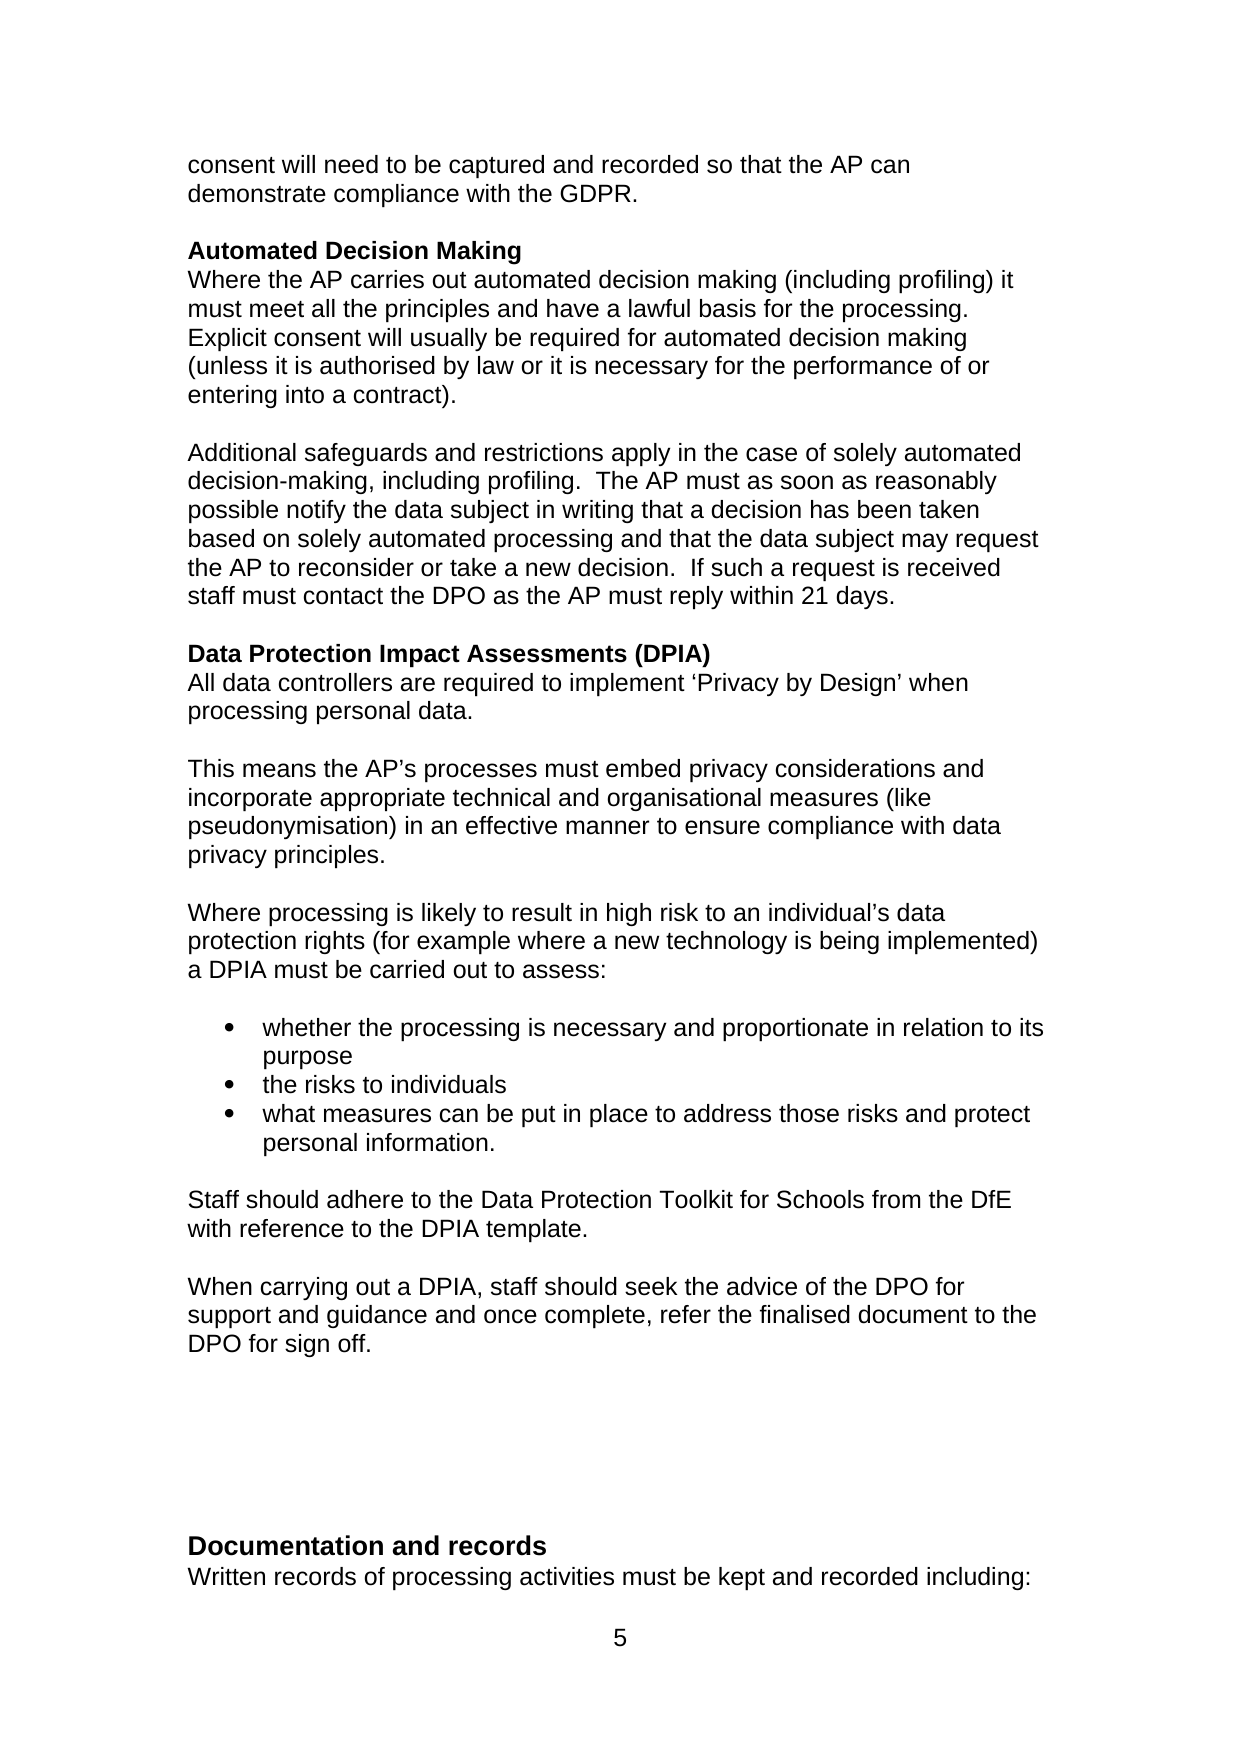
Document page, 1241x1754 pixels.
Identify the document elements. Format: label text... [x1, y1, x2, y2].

text This means the AP’s processes must embed privacy considerations and incorporate appropriate technical and organisational measures (like pseudonymisation) in an effective manner to ensure compliance with data privacy principles. [187, 754, 1053, 869]
list what measures can be put in place to address those risks and protect personal information. [225, 1099, 1053, 1157]
text All data controllers are required to implement ‘Privacy by Design’ when processing personal data. [187, 667, 1053, 725]
text Documentation and records [187, 1530, 1053, 1562]
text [187, 150, 1053, 207]
text Automated Decision Making [187, 236, 1053, 265]
list whether the processing is necessary and proportionate in relation to its purpose [225, 1012, 1053, 1070]
list the risks to individuals [225, 1070, 1053, 1099]
text When carrying out a DPIA, staff should seek the advice of the DPO for support and guidance and once complete, refer the finalised document to the DPO for sign off. [187, 1272, 1053, 1358]
text Staff should adhere to the Data Protection Toolkit for Schools from the DfE with reference to the DPIA template. [187, 1185, 1053, 1243]
text Data Protection Impact Assessments (DPIA) [187, 639, 1053, 667]
text Where processing is likely to result in high risk to an individual’s data protection rights (for example where a new technology is being implemented) a DPIA must be carried out to assess: [187, 897, 1053, 984]
text Where the AP carries out automated decision making (including profiling) it must meet all the principles and have a lawful basis for the processing. Explicit consent will usually be required for automated decision making (unless it is authorised by law or it is necessary for the performance of or entering into a contract). [187, 265, 1053, 409]
text Written records of processing activities must be kept and recorded including: [187, 1562, 1053, 1590]
text Additional safeguards and restrictions apply in the case of solely automated decision-making, including profiling. The AP must as soon as reasonably possible notify the data subject in writing that a decision has been taken based on solely automated processing and that the data subject may request the AP to reconsider or take a new decision. If such a request is received staff must contact the DPO as the AP must reply within 21 days. [187, 437, 1053, 610]
